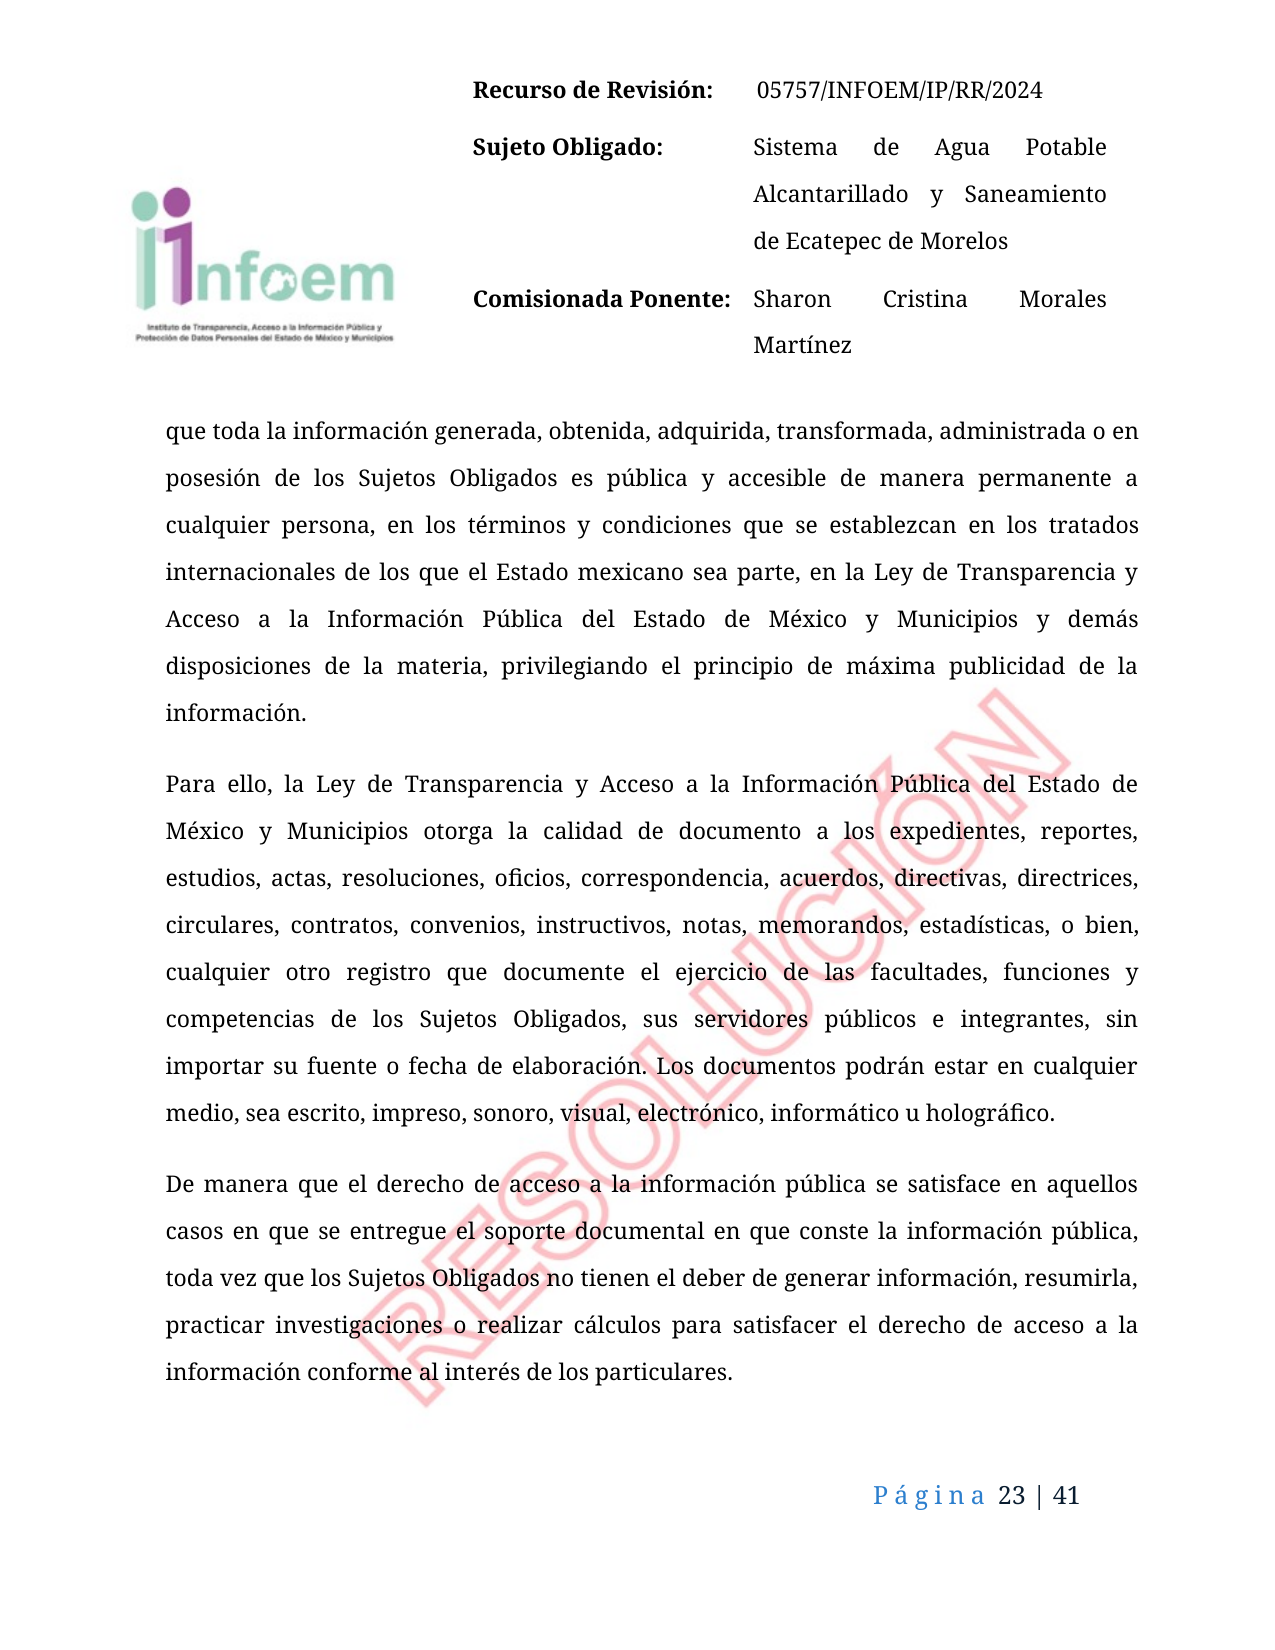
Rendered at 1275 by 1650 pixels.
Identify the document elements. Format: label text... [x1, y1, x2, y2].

picture [2, 122, 1275, 1650]
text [165, 415, 1140, 728]
text Para ello, la Ley de Transparencia y Acceso a la Información Pública del Estado de México y Municipios otorga la calidad de documento a los expedientes, reportes, estudios, actas, resoluciones, oficios, correspondencia, acuerdos, directivas, directrices, circulares, contratos, convenios, instructivos, notas, memorandos, estadísticas, o bien, cualquier otro registro que documente el ejercicio de las facultades, funciones y competencias de los Sujetos Obligados, sus servidores públicos e integrantes, sin importar su fuente o fecha de elaboración. Los documentos podrán estar en cualquier medio, sea escrito, impreso, sonoro, visual, electrónico, informático u holográfico. [165, 768, 1140, 1128]
text De manera que el derecho de acceso a la información pública se satisface en aquellos casos en que se entregue el soporte documental en que conste la información pública, toda vez que los Sujetos Obligados no tienen el deber de generar información, resumirla, practicar investigaciones o realizar cálculos para satisfacer el derecho de acceso a la información conforme al interés de los particulares. [165, 1168, 1140, 1387]
